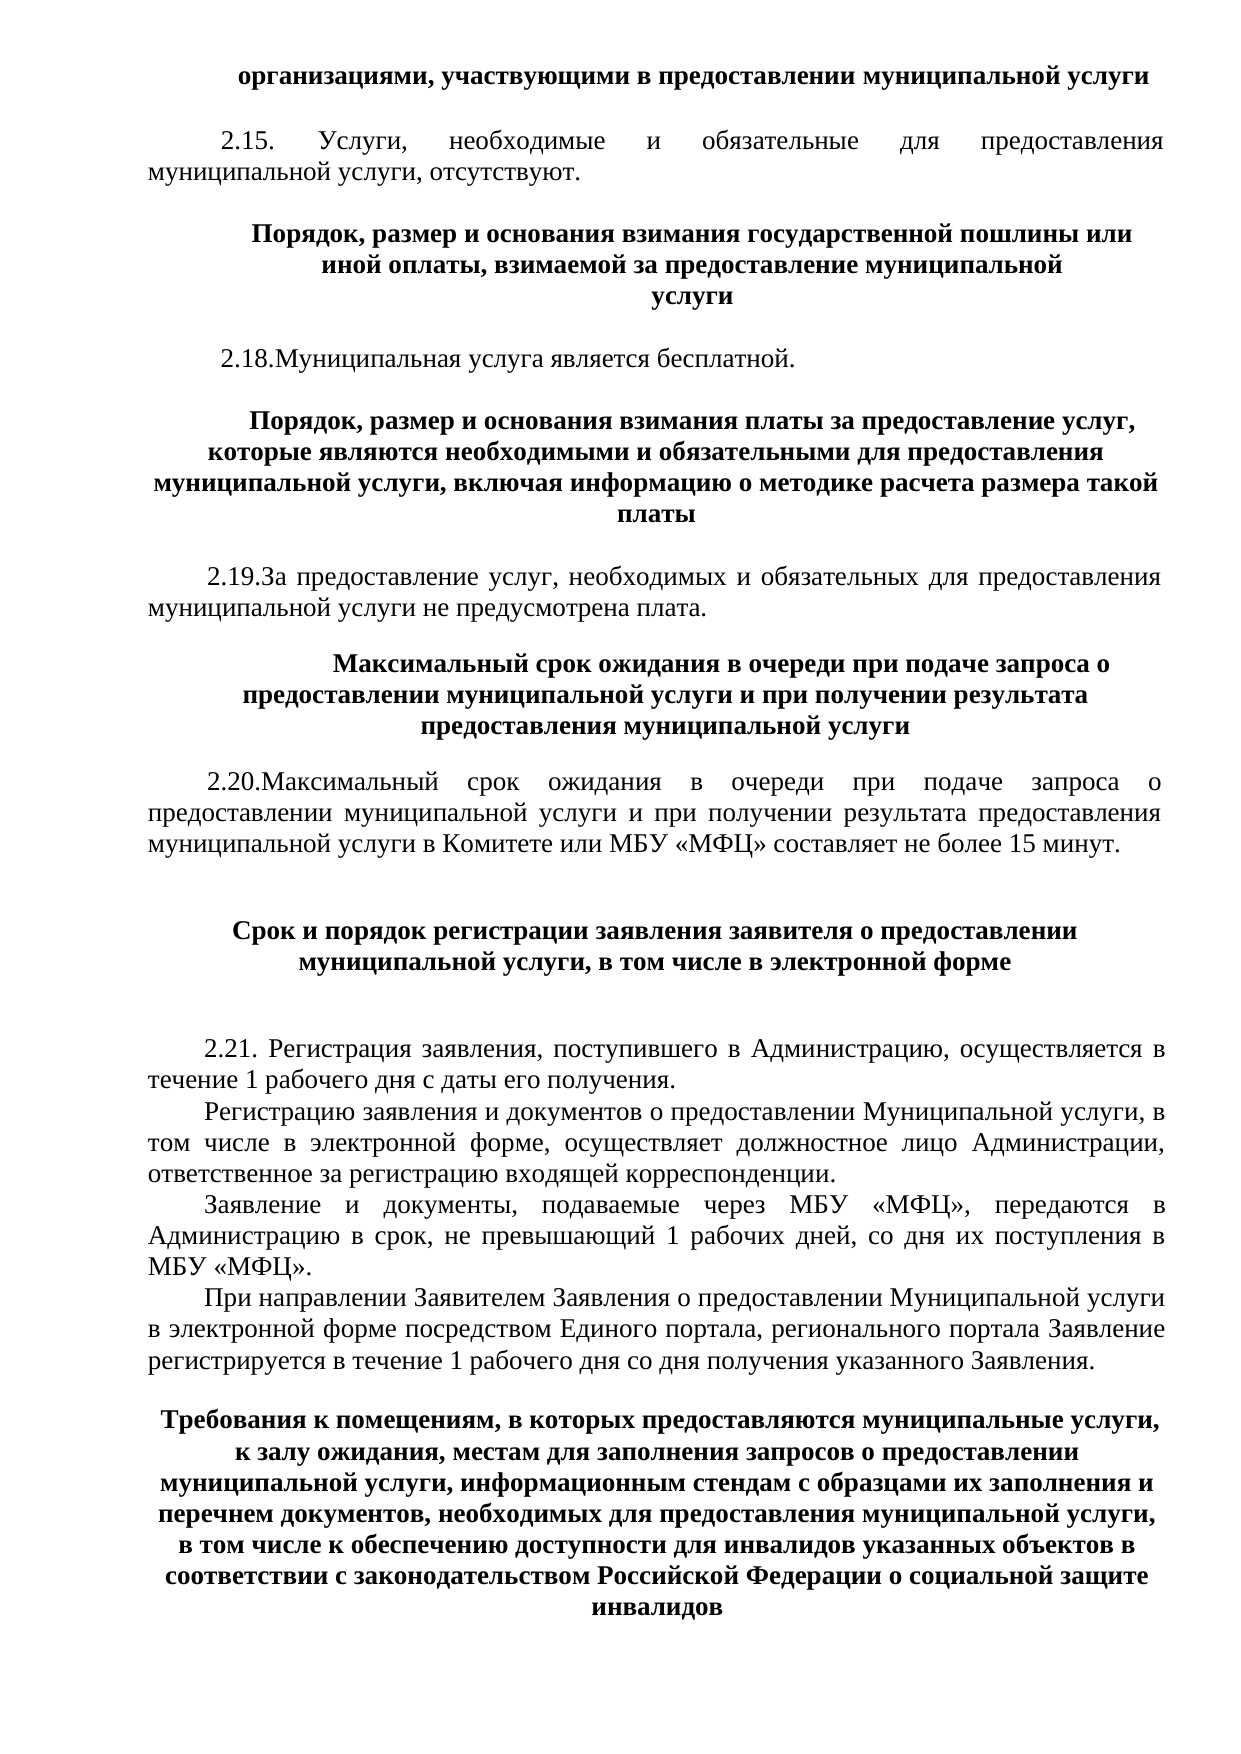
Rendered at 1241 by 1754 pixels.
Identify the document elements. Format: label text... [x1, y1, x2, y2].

text 2.21. Регистрация заявления, поступившего в Администрацию, осуществляется в течение 1 рабочего дня с даты его получения. [148, 1032, 1167, 1094]
text организациями, участвующими в предоставлении муниципальной услуги [148, 59, 1167, 90]
text Порядок, размер и основания взимания платы за предоставление услуг, которые являются необходимыми и обязательными для предоставления муниципальной услуги, включая информацию о методике расчета размера такой платы [150, 404, 1162, 529]
text 2.18.Муниципальная услуга является бесплатной. [148, 342, 1167, 373]
text Требования к помещениям, в которых предоставляются муниципальные услуги, к залу ожидания, местам для заполнения запросов о предоставлении муниципальной услуги, информационным стендам с образцами их заполнения и перечнем документов, необходимых для предоставления муниципальной услуги, в том числе к обеспечению доступности для инвалидов указанных объектов в соответствии с законодательством Российской Федерации о социальной защите инвалидов [148, 1404, 1167, 1622]
text Регистрацию заявления и документов о предоставлении Муниципальной услуги, в том числе в электронной форме, осуществляет должностное лицо Администрации, ответственное за регистрацию входящей корреспонденции. [148, 1094, 1167, 1188]
text Максимальный срок ожидания в очереди при подаче запроса о предоставлении муниципальной услуги и при получении результата предоставления муниципальной услуги [168, 647, 1162, 740]
text 2.19.За предоставление услуг, необходимых и обязательных для предоставления муниципальной услуги не предусмотрена плата. [148, 560, 1162, 622]
text Срок и порядок регистрации заявления заявителя о предоставлении муниципальной услуги, в том числе в электронной форме [148, 914, 1162, 977]
text услуги [220, 279, 1164, 311]
text 2.20.Максимальный срок ожидания в очереди при подаче запроса о предоставлении муниципальной услуги и при получении результата предоставления муниципальной услуги в Комитете или МБУ «МФЦ» составляет не более 15 минут. [148, 765, 1162, 858]
text Заявление и документы, подаваемые через МБУ «МФЦ», передаются в Администрацию в срок, не превышающий 1 рабочих дней, со дня их поступления в МБУ «МФЦ». [148, 1188, 1167, 1281]
text При направлении Заявителем Заявления о предоставлении Муниципальной услуги в электронной форме посредством Единого портала, регионального портала Заявление регистрируется в течение 1 рабочего дня со дня получения указанного Заявления. [148, 1281, 1167, 1375]
text Порядок, размер и основания взимания государственной пошлины или иной оплаты, взимаемой за предоставление муниципальной [220, 217, 1164, 279]
list Услуги, необходимые и обязательные для предоставления муниципальной услуги, отсутствуют. [148, 124, 1164, 186]
